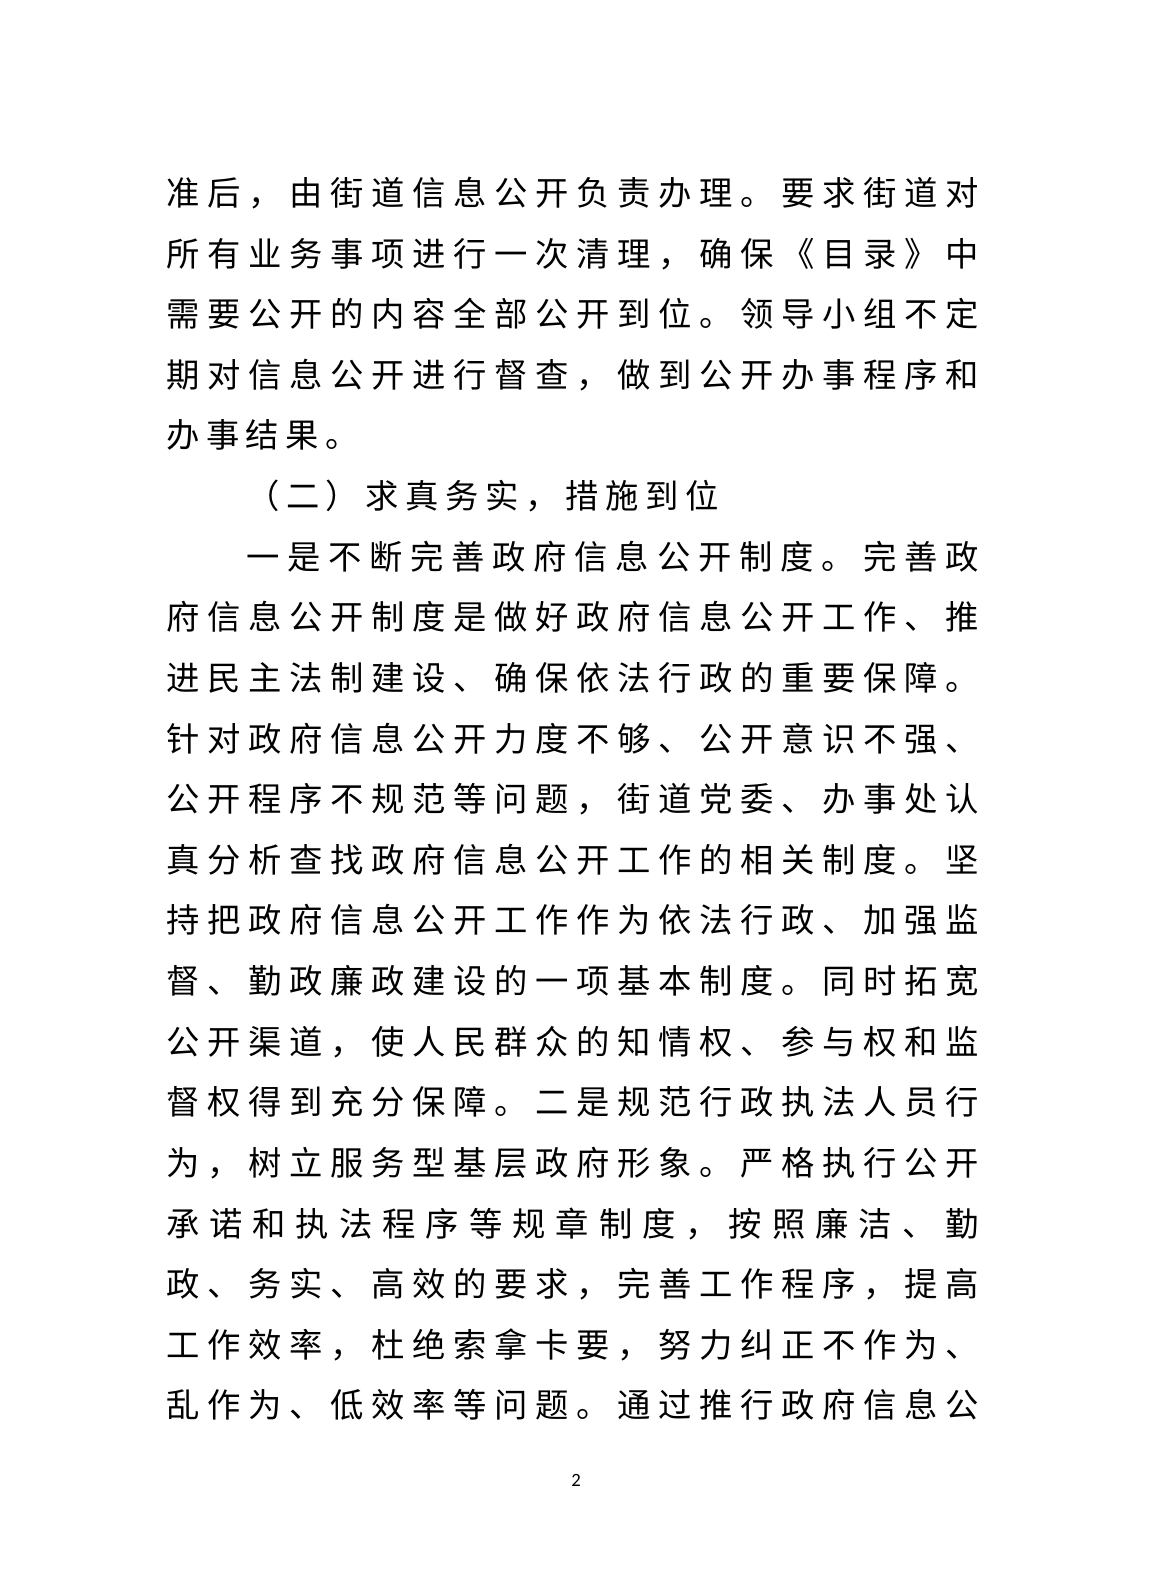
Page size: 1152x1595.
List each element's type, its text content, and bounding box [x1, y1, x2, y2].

text （二）求真务实，措施到位 [166, 464, 986, 524]
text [166, 524, 986, 1434]
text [166, 161, 986, 464]
